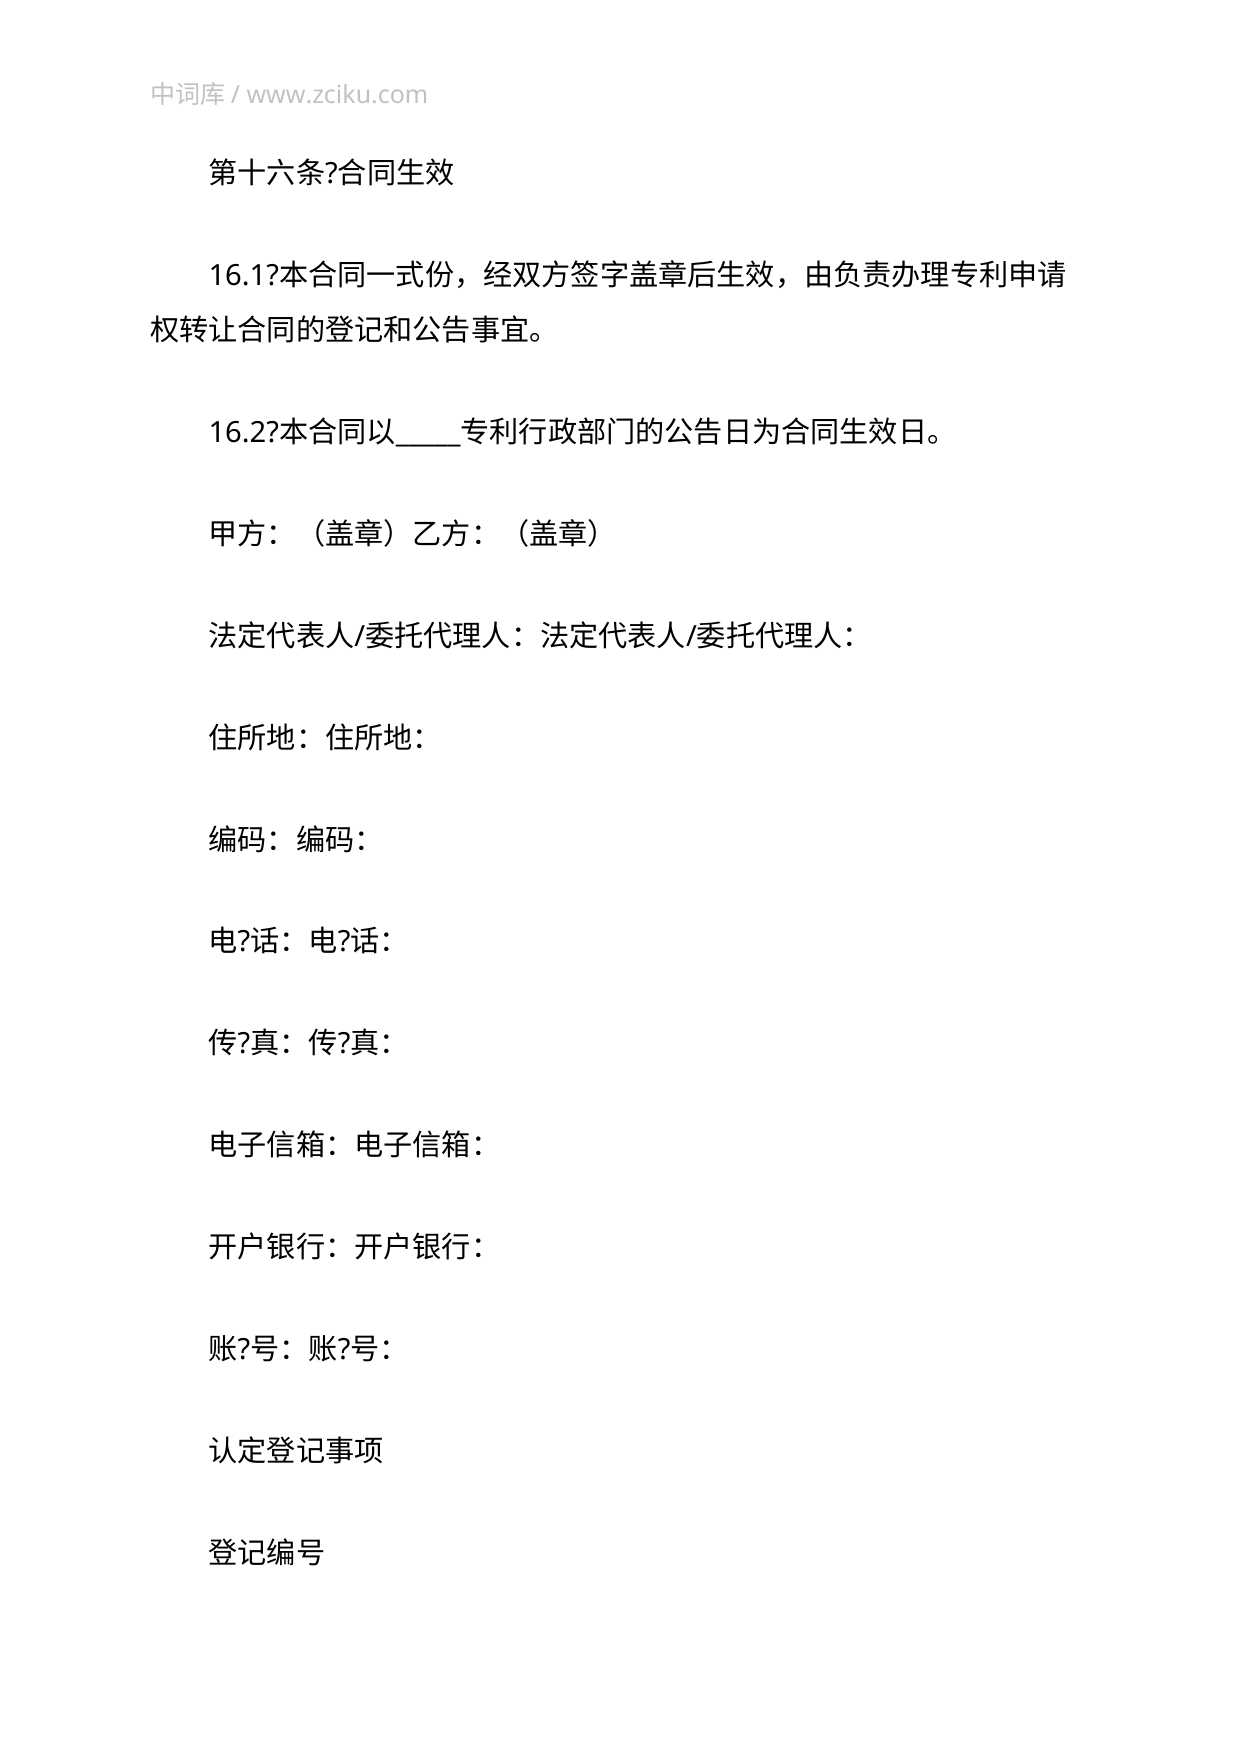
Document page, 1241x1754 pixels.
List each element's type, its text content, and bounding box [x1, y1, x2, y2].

text 认定登记事项 [150, 1427, 1090, 1470]
text 16.2?本合同以_____专利行政部门的公告日为合同生效日。 [150, 409, 1090, 451]
text 账?号：账?号： [150, 1326, 1090, 1368]
text 甲方：（盖章）乙方：（盖章） [150, 511, 1090, 553]
text 电?话：电?话： [150, 918, 1090, 960]
text 电子信箱：电子信箱： [150, 1122, 1090, 1164]
text 编码：编码： [150, 816, 1090, 858]
text 第十六条?合同生效 [150, 150, 1090, 192]
text 传?真：传?真： [150, 1020, 1090, 1062]
text 住所地：住所地： [150, 714, 1090, 757]
text 开户银行：开户银行： [150, 1224, 1090, 1266]
text 法定代表人/委托代理人：法定代表人/委托代理人： [150, 612, 1090, 655]
text 16.1?本合同一式份，经双方签字盖章后生效，由负责办理专利申请权转让合同的登记和公告事宜。 [150, 252, 1090, 349]
text 登记编号 [150, 1529, 1090, 1572]
